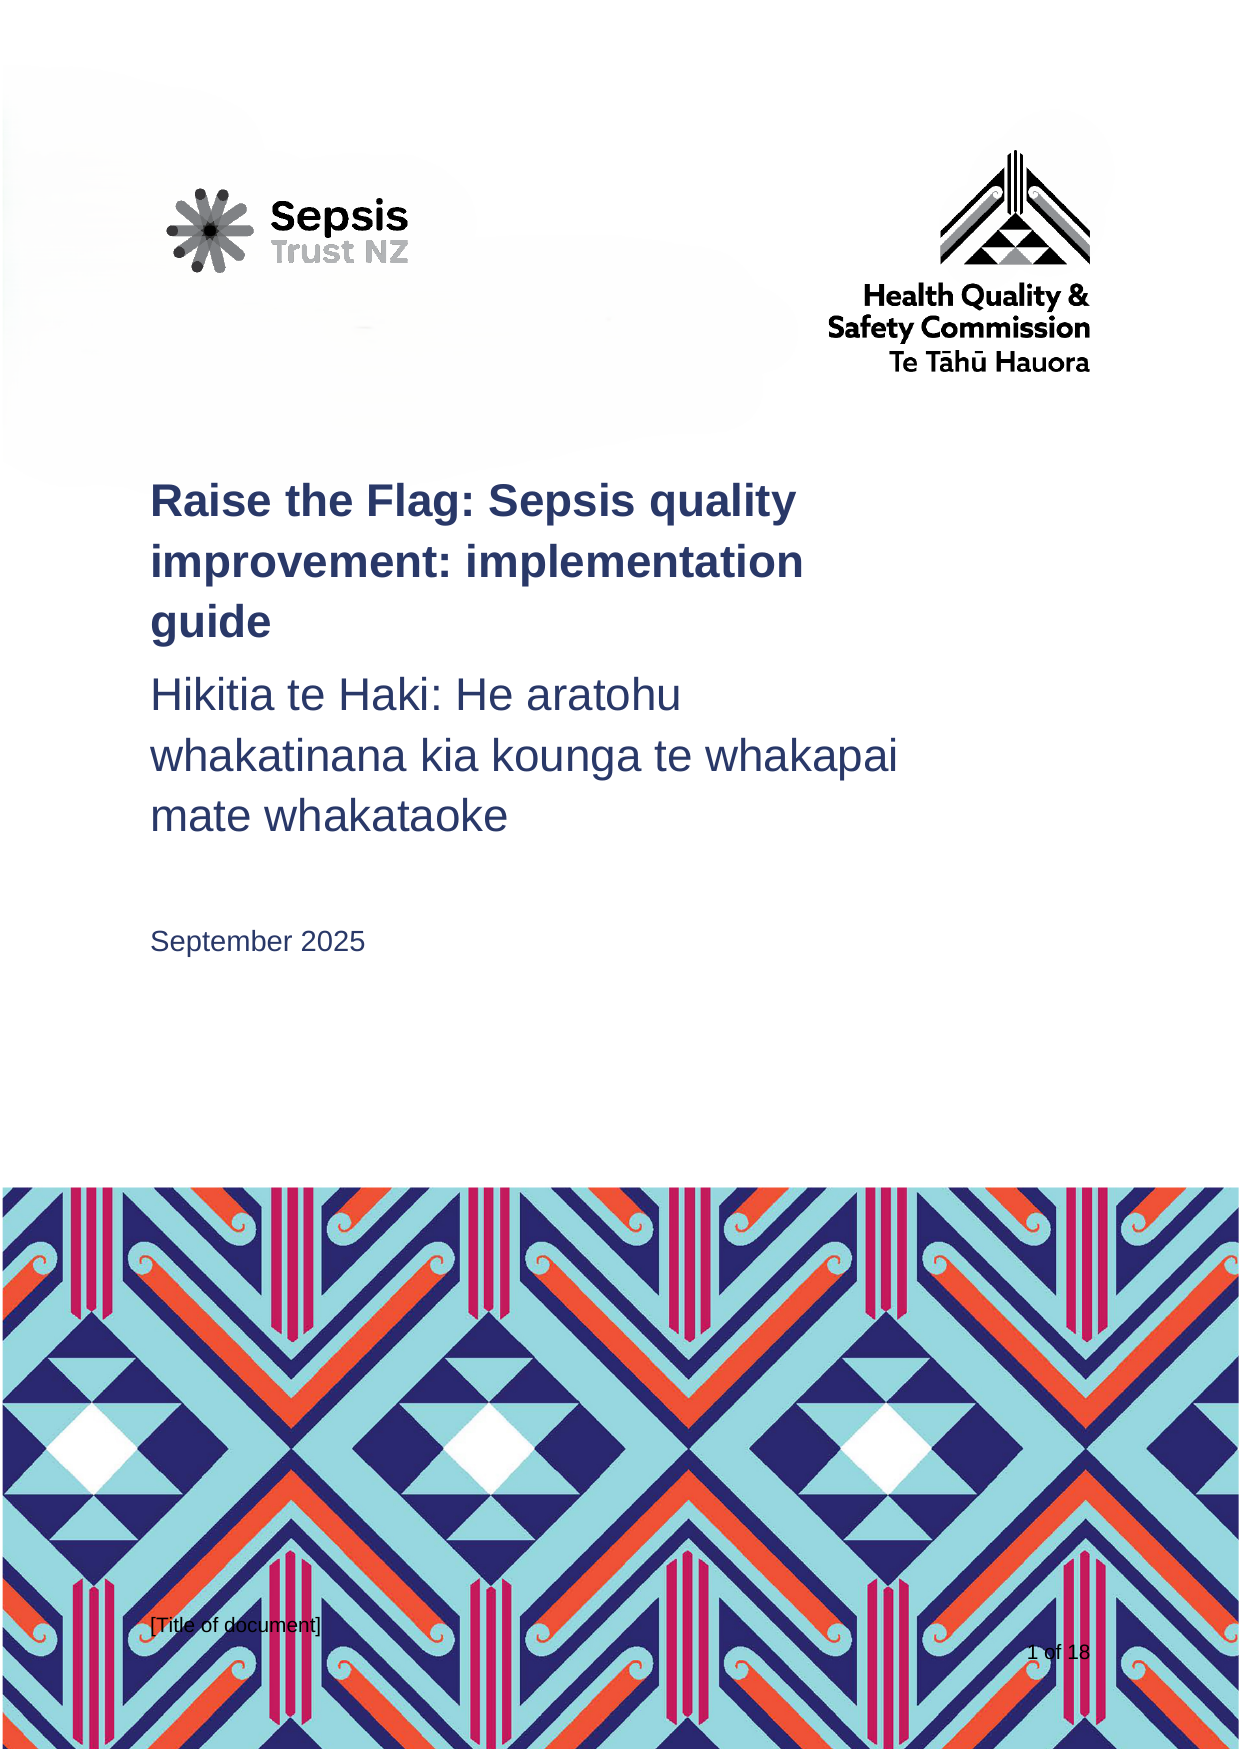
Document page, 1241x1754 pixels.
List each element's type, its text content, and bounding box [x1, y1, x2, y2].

title Raise the Flag: Sepsis quality improvement: implementation guide [150, 473, 903, 647]
text September 2025 [150, 924, 1090, 957]
text Hikitia te Haki: He aratohu whakatinana kia kounga te whakapai mate whakataoke [150, 668, 903, 841]
picture [2, 0, 1239, 1749]
